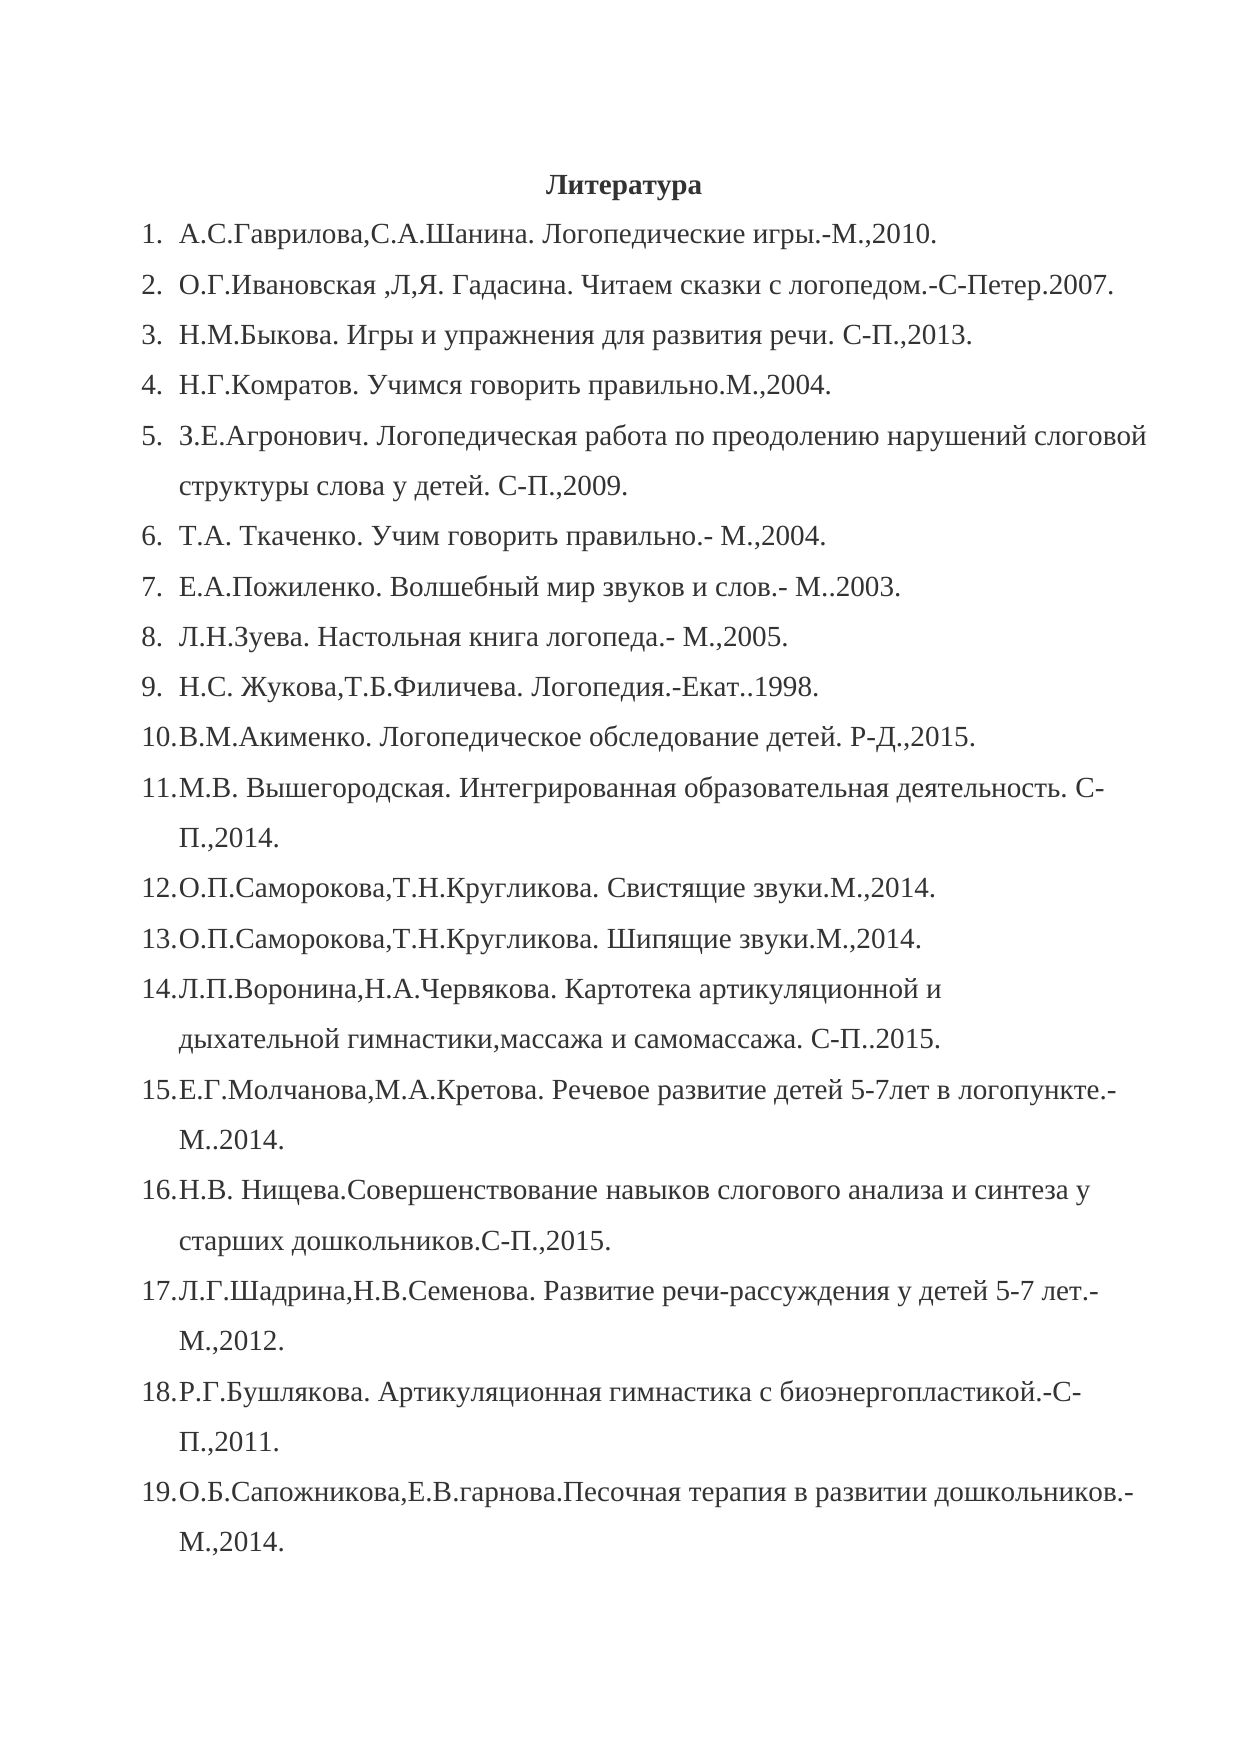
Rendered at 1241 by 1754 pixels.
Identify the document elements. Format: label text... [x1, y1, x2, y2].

list Л.Н.Зуева. Настольная книга логопеда.- М.,2005. [141, 619, 1152, 652]
list Л.Г.Шадрина,Н.В.Семенова. Развитие речи-рассуждения у детей 5-7 лет.-М.,2012. [141, 1273, 1152, 1357]
list М.В. Вышегородская. Интегрированная образовательная деятельность. С-П.,2014. [141, 770, 1152, 854]
list В.М.Акименко. Логопедическое обследование детей. Р-Д.,2015. [141, 719, 1152, 753]
list З.Е.Агронович. Логопедическая работа по преодолению нарушений слоговой структуры слова у детей. С-П.,2009. [141, 418, 1152, 502]
list Н.В. Нищева.Совершенствование навыков слогового анализа и синтеза у старших дошкольников.С-П.,2015. [141, 1172, 1152, 1256]
list Т.А. Ткаченко. Учим говорить правильно.- М.,2004. [141, 518, 1152, 552]
list О.Г.Ивановская ,Л,Я. Гадасина. Читаем сказки с логопедом.-С-Петер.2007. [141, 267, 1152, 300]
list Р.Г.Бушлякова. Артикуляционная гимнастика с биоэнергопластикой.-С-П.,2011. [141, 1374, 1152, 1457]
list Е.Г.Молчанова,М.А.Кретова. Речевое развитие детей 5-7лет в логопункте.-М..2014. [141, 1072, 1152, 1156]
list Л.П.Воронина,Н.А.Червякова. Картотека артикуляционной и дыхательной гимнастики,массажа и самомассажа. С-П..2015. [141, 971, 1152, 1055]
list А.С.Гаврилова,С.А.Шанина. Логопедические игры.-М.,2010. [141, 216, 1152, 250]
list Е.А.Пожиленко. Волшебный мир звуков и слов.- М..2003. [141, 569, 1152, 602]
list О.П.Саморокова,Т.Н.Кругликова. Свистящие звуки.М.,2014. [141, 871, 1152, 904]
list Н.С. Жукова,Т.Б.Филичева. Логопедия.-Екат..1998. [141, 669, 1152, 703]
list О.П.Саморокова,Т.Н.Кругликова. Шипящие звуки.М.,2014. [141, 921, 1152, 954]
list Н.М.Быкова. Игры и упражнения для развития речи. С-П.,2013. [141, 317, 1152, 351]
list Н.Г.Комратов. Учимся говорить правильно.М.,2004. [141, 367, 1152, 401]
text Литература [103, 167, 1152, 201]
list О.Б.Сапожникова,Е.В.гарнова.Песочная терапия в развитии дошкольников.-М.,2014. [141, 1474, 1152, 1558]
